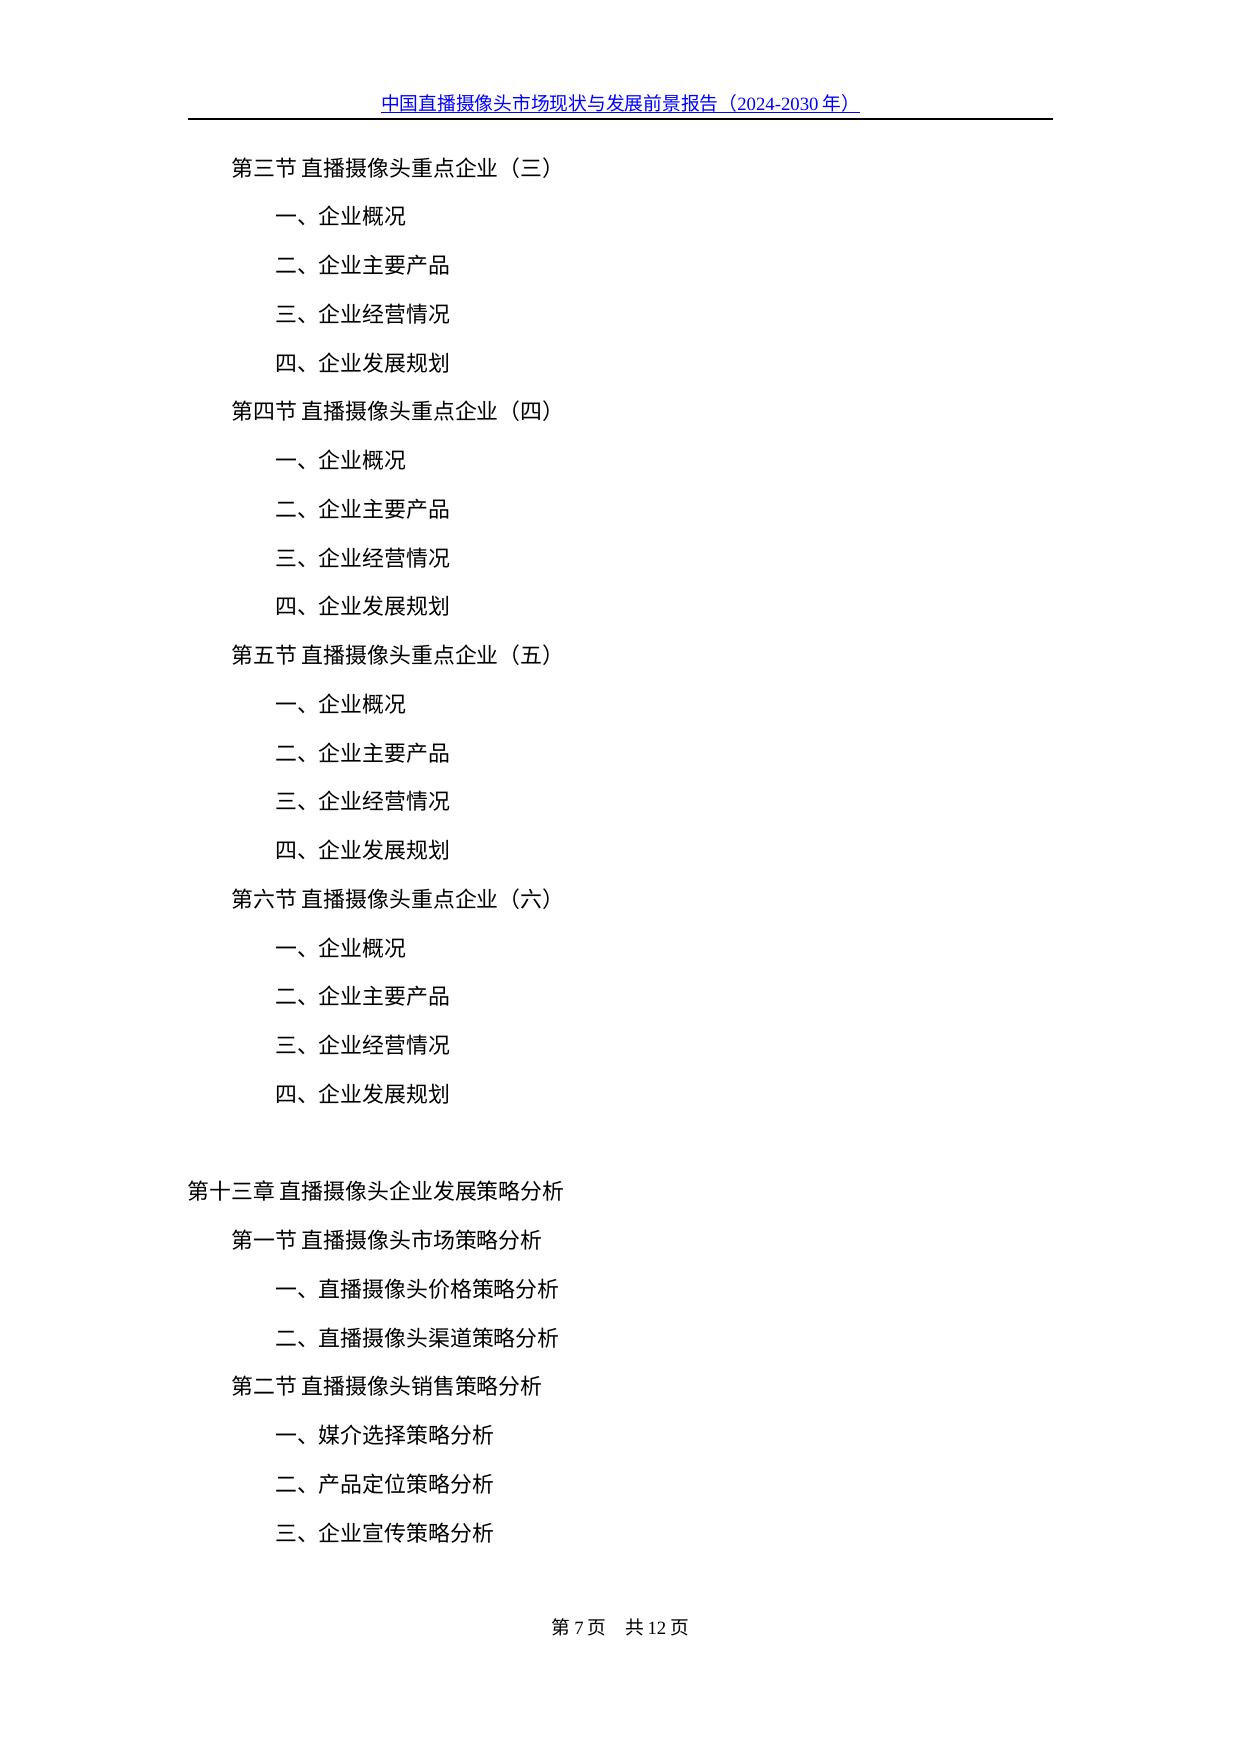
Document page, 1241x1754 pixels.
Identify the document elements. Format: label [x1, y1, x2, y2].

text [187, 150, 1053, 1548]
